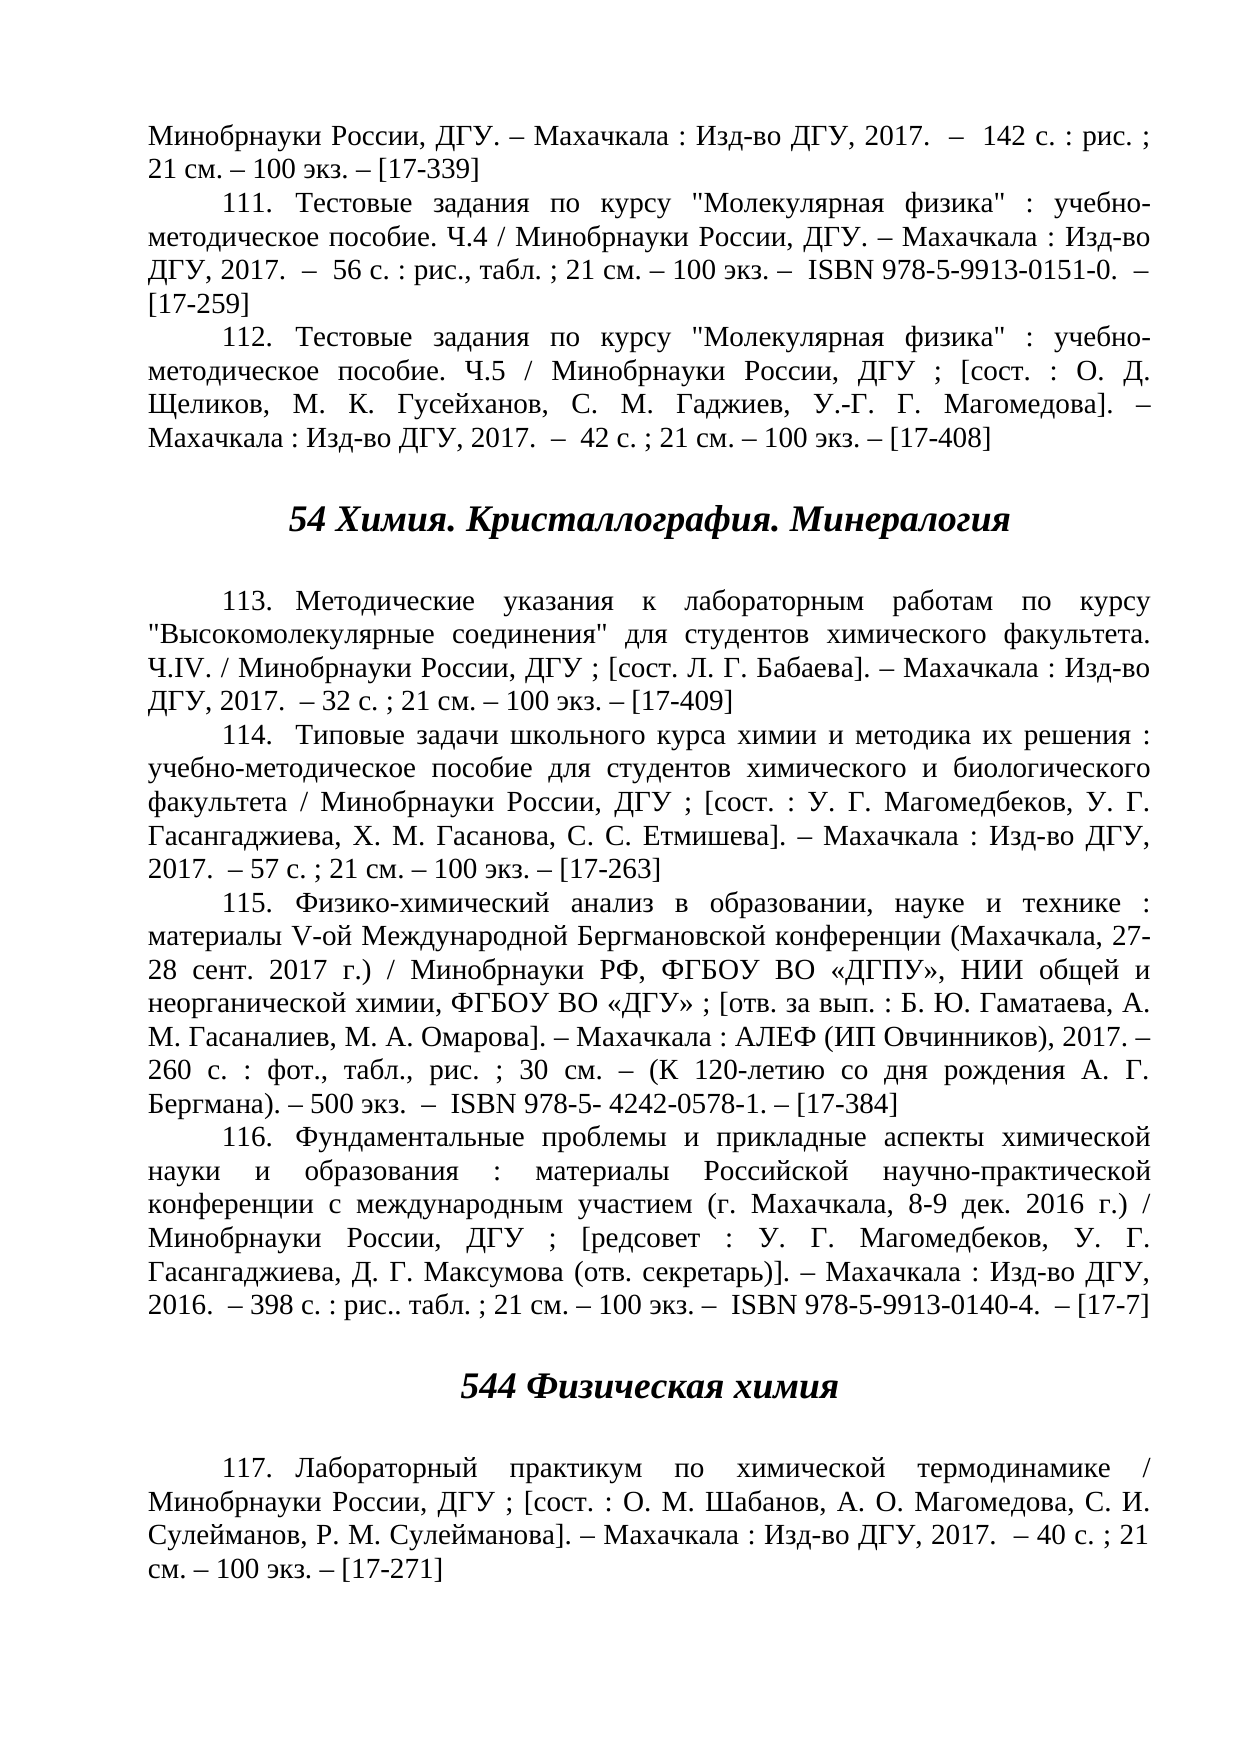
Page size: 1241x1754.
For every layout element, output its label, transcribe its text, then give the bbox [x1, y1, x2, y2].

text Типовые задачи школьного курса химии и методика их решения : учебно-методическое пособие для студентов химического и биологического факультета / Минобрнауки России, ДГУ ; [сост. : У. Г. Магомедбеков, У. Г. Гасангаджиева, Х. М. Гасанова, С. С. Етмишева]. – Махачкала : Изд-во ДГУ, 2017. – 57 с. ; 21 см. – 100 экз. – [17-263] [148, 717, 1152, 885]
text Фундаментальные проблемы и прикладные аспекты химической науки и образования : материалы Российской научно-практической конференции с международным участием (г. Махачкала, 8-9 дек. 2016 г.) / Минобрнауки России, ДГУ ; [редсовет : У. Г. Магомедбеков, У. Г. Гасангаджиева, Д. Г. Максумова (отв. секретарь)]. – Махачкала : Изд-во ДГУ, 2016. – 398 с. : рис.. табл. ; 21 см. – 100 экз. – ISBN 978-5-9913-0140-4. – [17-7] [148, 1119, 1152, 1321]
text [148, 118, 1152, 185]
text Тестовые задания по курсу "Молекулярная физика" : учебно-методическое пособие. Ч.5 / Минобрнауки России, ДГУ ; [сост. : О. Д. Щеликов, М. К. Гусейханов, С. М. Гаджиев, У.-Г. Г. Магомедова]. – Махачкала : Изд-во ДГУ, 2017. – 42 с. ; 21 см. – 100 экз. – [17-408] [148, 319, 1152, 453]
text Методические указания к лабораторным работам по курсу "Высокомолекулярные соединения" для студентов химического факультета. Ч.IV. / Минобрнауки России, ДГУ ; [сост. Л. Г. Бабаева]. – Махачкала : Изд-во ДГУ, 2017. – 32 с. ; 21 см. – 100 экз. – [17-409] [148, 583, 1152, 717]
text Лабораторный практикум по химической термодинамике / Минобрнауки России, ДГУ ; [сост. : О. М. Шабанов, А. О. Магомедова, С. И. Сулейманов, Р. М. Сулейманова]. – Махачкала : Изд-во ДГУ, 2017. – 40 с. ; 21 см. – 100 экз. – [17-271] [148, 1450, 1152, 1584]
text Физико-химический анализ в образовании, науке и технике : материалы V-ой Международной Бергмановской конференции (Махачкала, 27-28 сент. 2017 г.) / Минобрнауки РФ, ФГБОУ ВО «ДГПУ», НИИ общей и неорганической химии, ФГБОУ ВО «ДГУ» ; [отв. за вып. : Б. Ю. Гаматаева, А. М. Гасаналиев, М. А. Омарова]. – Махачкала : АЛЕФ (ИП Овчинников), 2017. – 260 с. : фот., табл., рис. ; 30 см. – (К 120-летию со дня рождения А. Г. Бергмана). – 500 экз. – ISBN 978-5- 4242-0578-1. – [17-384] [148, 885, 1152, 1119]
text 544 Физическая химия [148, 1364, 1152, 1407]
text Тестовые задания по курсу "Молекулярная физика" : учебно-методическое пособие. Ч.4 / Минобрнауки России, ДГУ. – Махачкала : Изд-во ДГУ, 2017. – 56 с. : рис., табл. ; 21 см. – 100 экз. – ISBN 978-5-9913-0151-0. – [17-259] [148, 185, 1152, 319]
text 54 Химия. Кристаллография. Минералогия [148, 497, 1152, 540]
